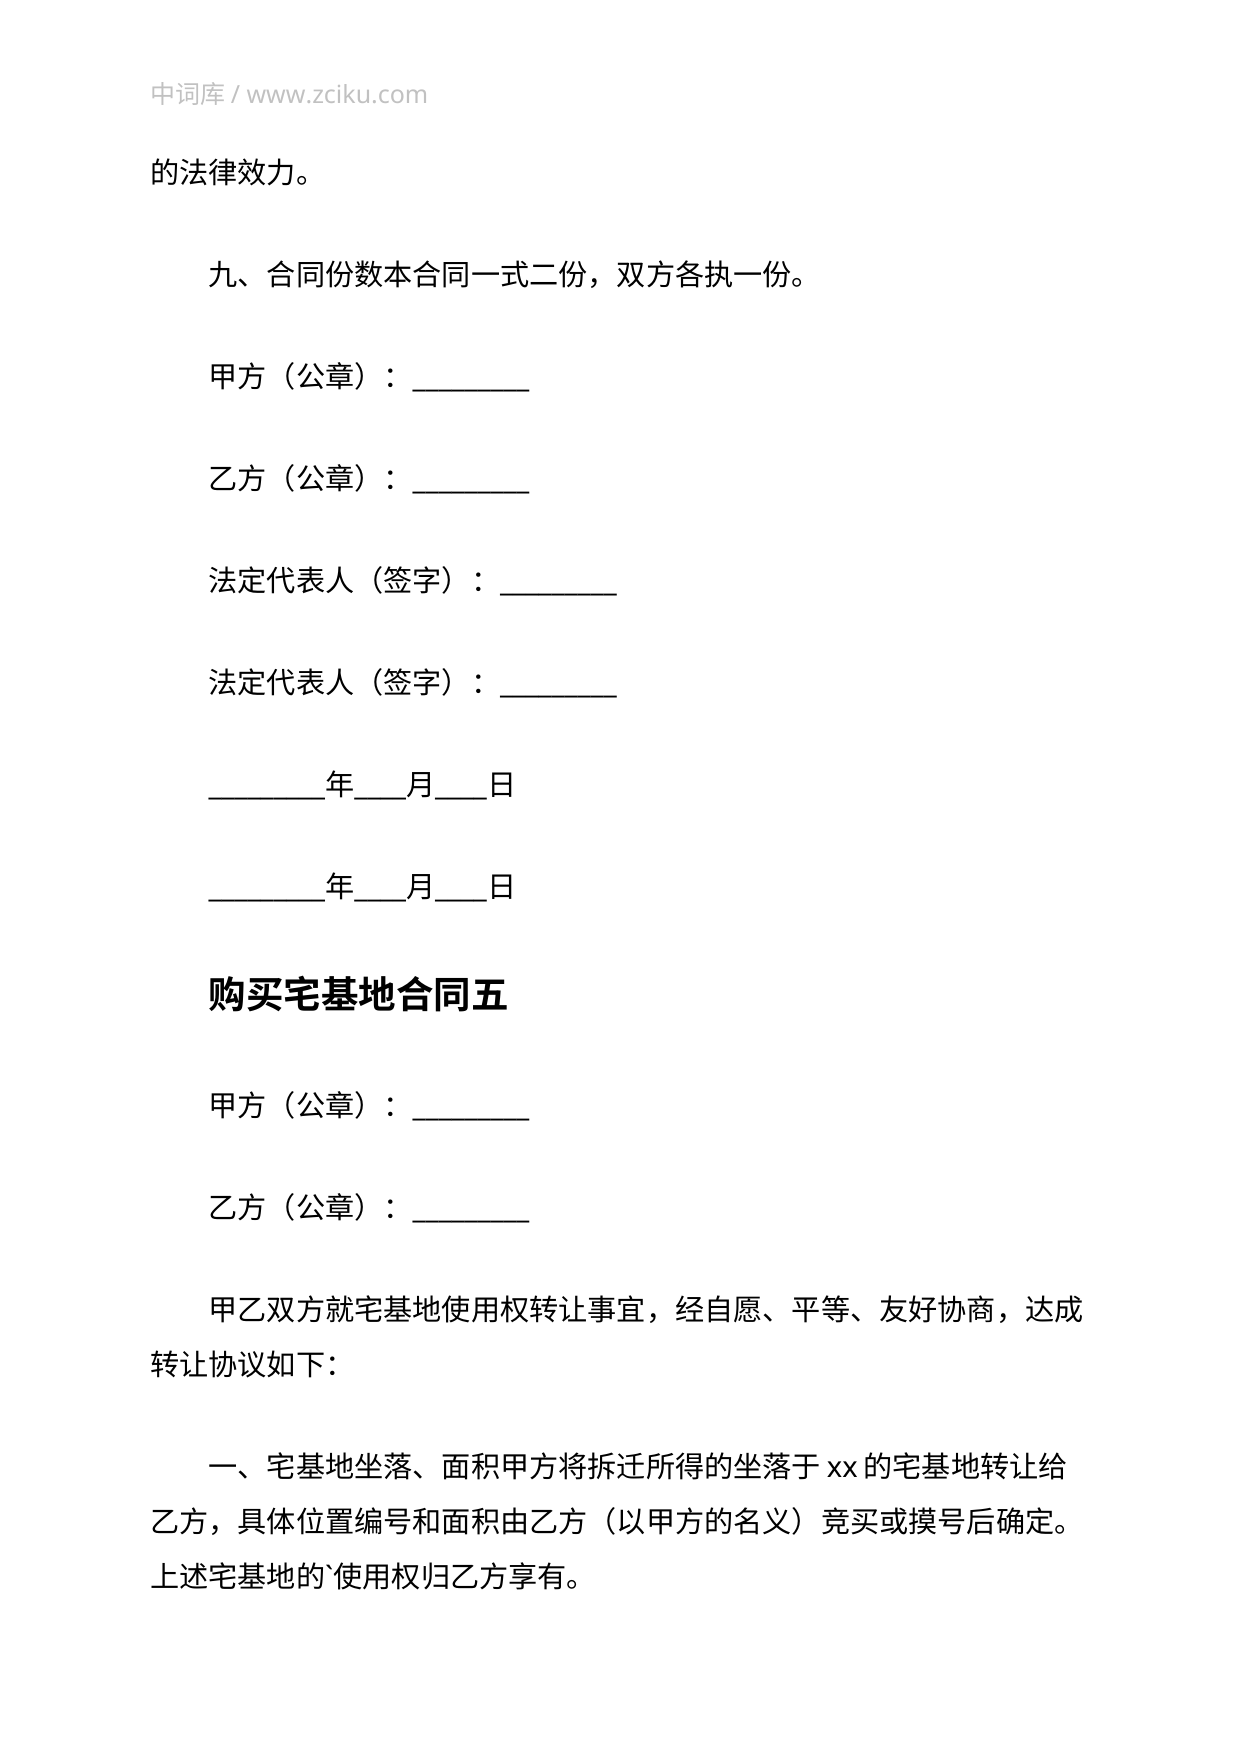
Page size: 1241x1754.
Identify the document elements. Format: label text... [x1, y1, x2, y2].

text 法定代表人（签字）：_________ [150, 659, 1090, 702]
text 一、宅基地坐落、面积甲方将拆迁所得的坐落于xx的宅基地转让给乙方，具体位置编号和面积由乙方（以甲方的名义）竞买或摸号后确定。上述宅基地的`使用权归乙方享有。 [150, 1443, 1090, 1596]
text 甲方（公章）：_________ [150, 1083, 1090, 1125]
text 九、合同份数本合同一式二份，双方各执一份。 [150, 252, 1090, 294]
text 购买宅基地合同五 [150, 965, 1090, 1020]
text _________年____月____日 [150, 761, 1090, 804]
text 甲方（公章）：_________ [150, 353, 1090, 396]
text 甲乙双方就宅基地使用权转让事宜，经自愿、平等、友好协商，达成转让协议如下： [150, 1287, 1090, 1384]
text 乙方（公章）：_________ [150, 1185, 1090, 1227]
text _________年____月____日 [150, 863, 1090, 906]
text 乙方（公章）：_________ [150, 456, 1090, 498]
text 法定代表人（签字）：_________ [150, 557, 1090, 600]
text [150, 150, 1090, 192]
